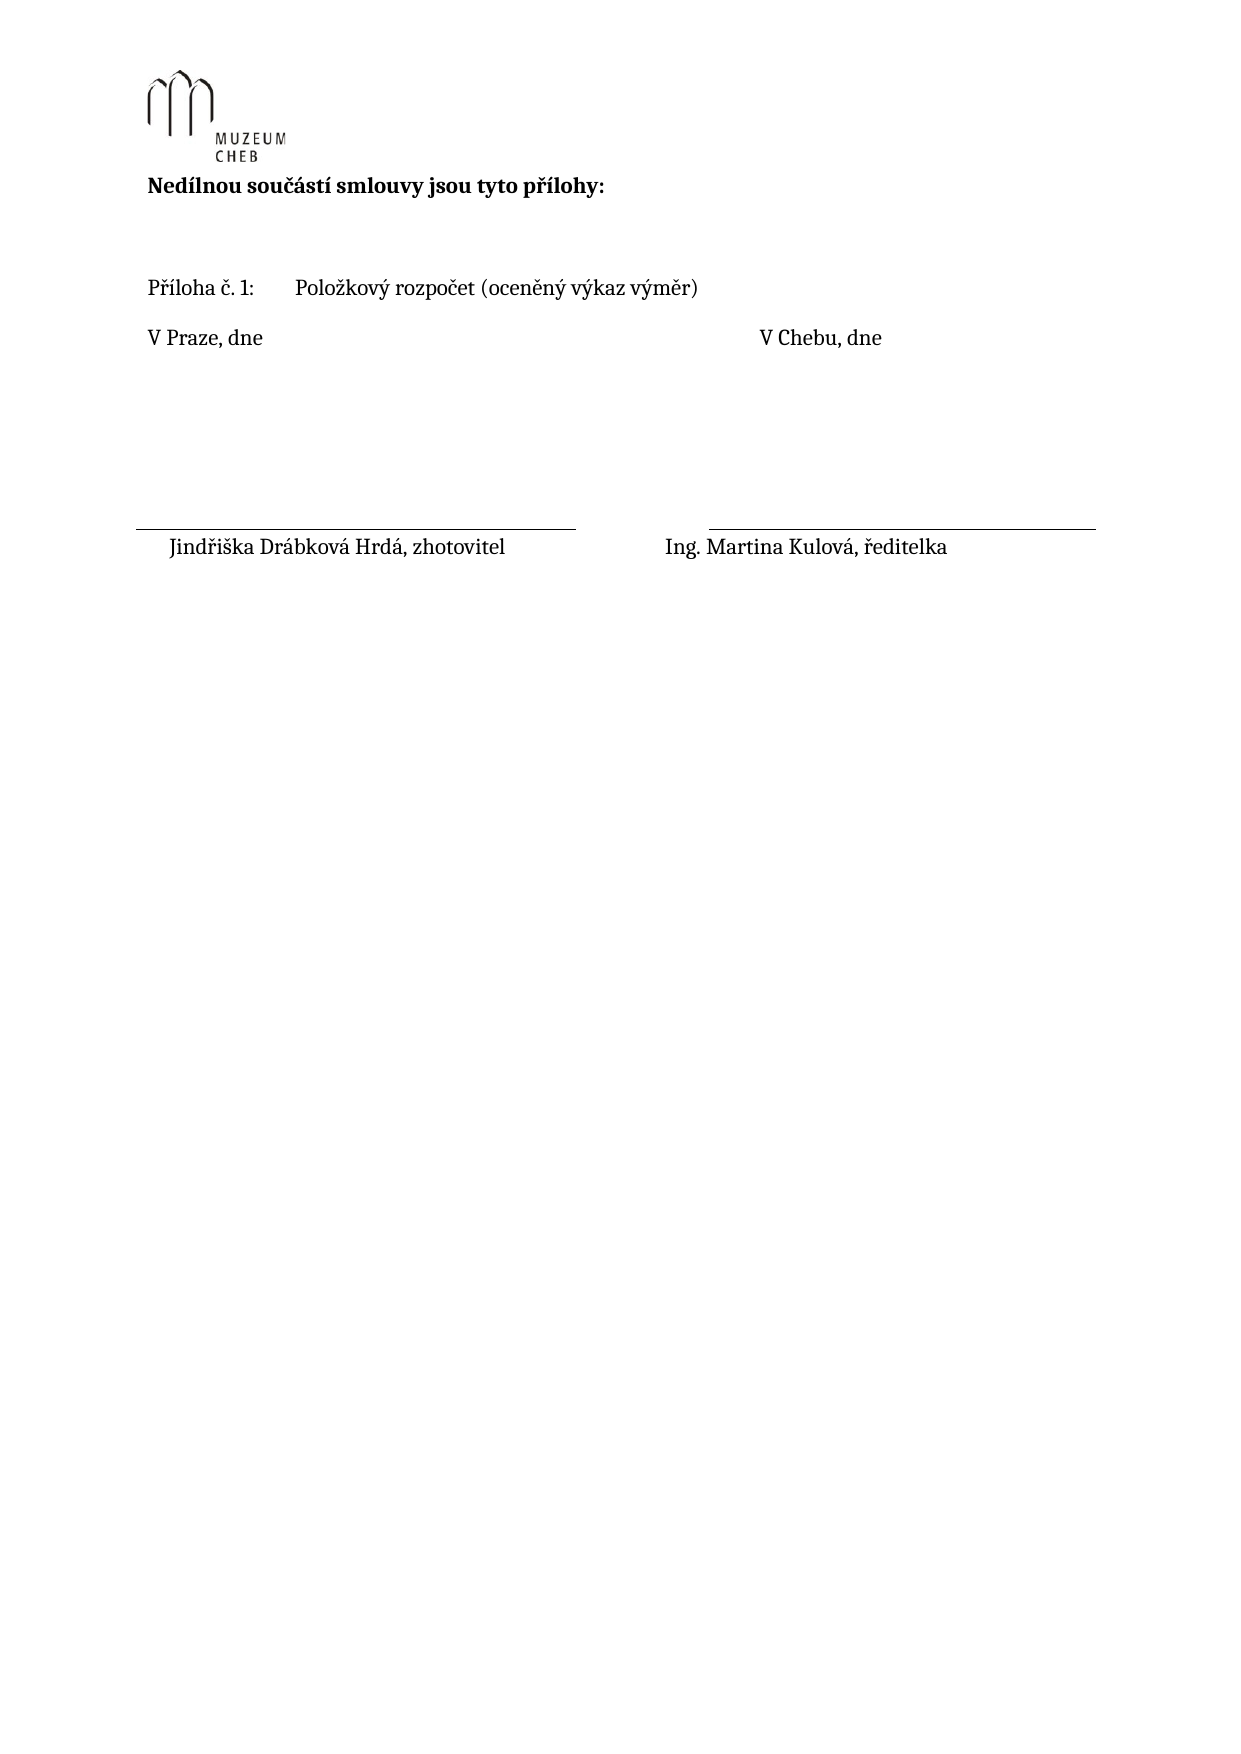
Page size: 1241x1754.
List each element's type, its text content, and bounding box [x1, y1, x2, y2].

subtitle Nedílnou součástí smlouvy jsou tyto přílohy: [147, 173, 1117, 199]
text Jindřiška Drábková Hrdá, zhotovitel Ing. Martina Kulová, ředitelka [149, 524, 1108, 560]
text Příloha č. 1: Položkový rozpočet (oceněný výkaz výměr) V Praze, dne V Chebu, dne [147, 274, 739, 402]
picture [147, 70, 286, 162]
